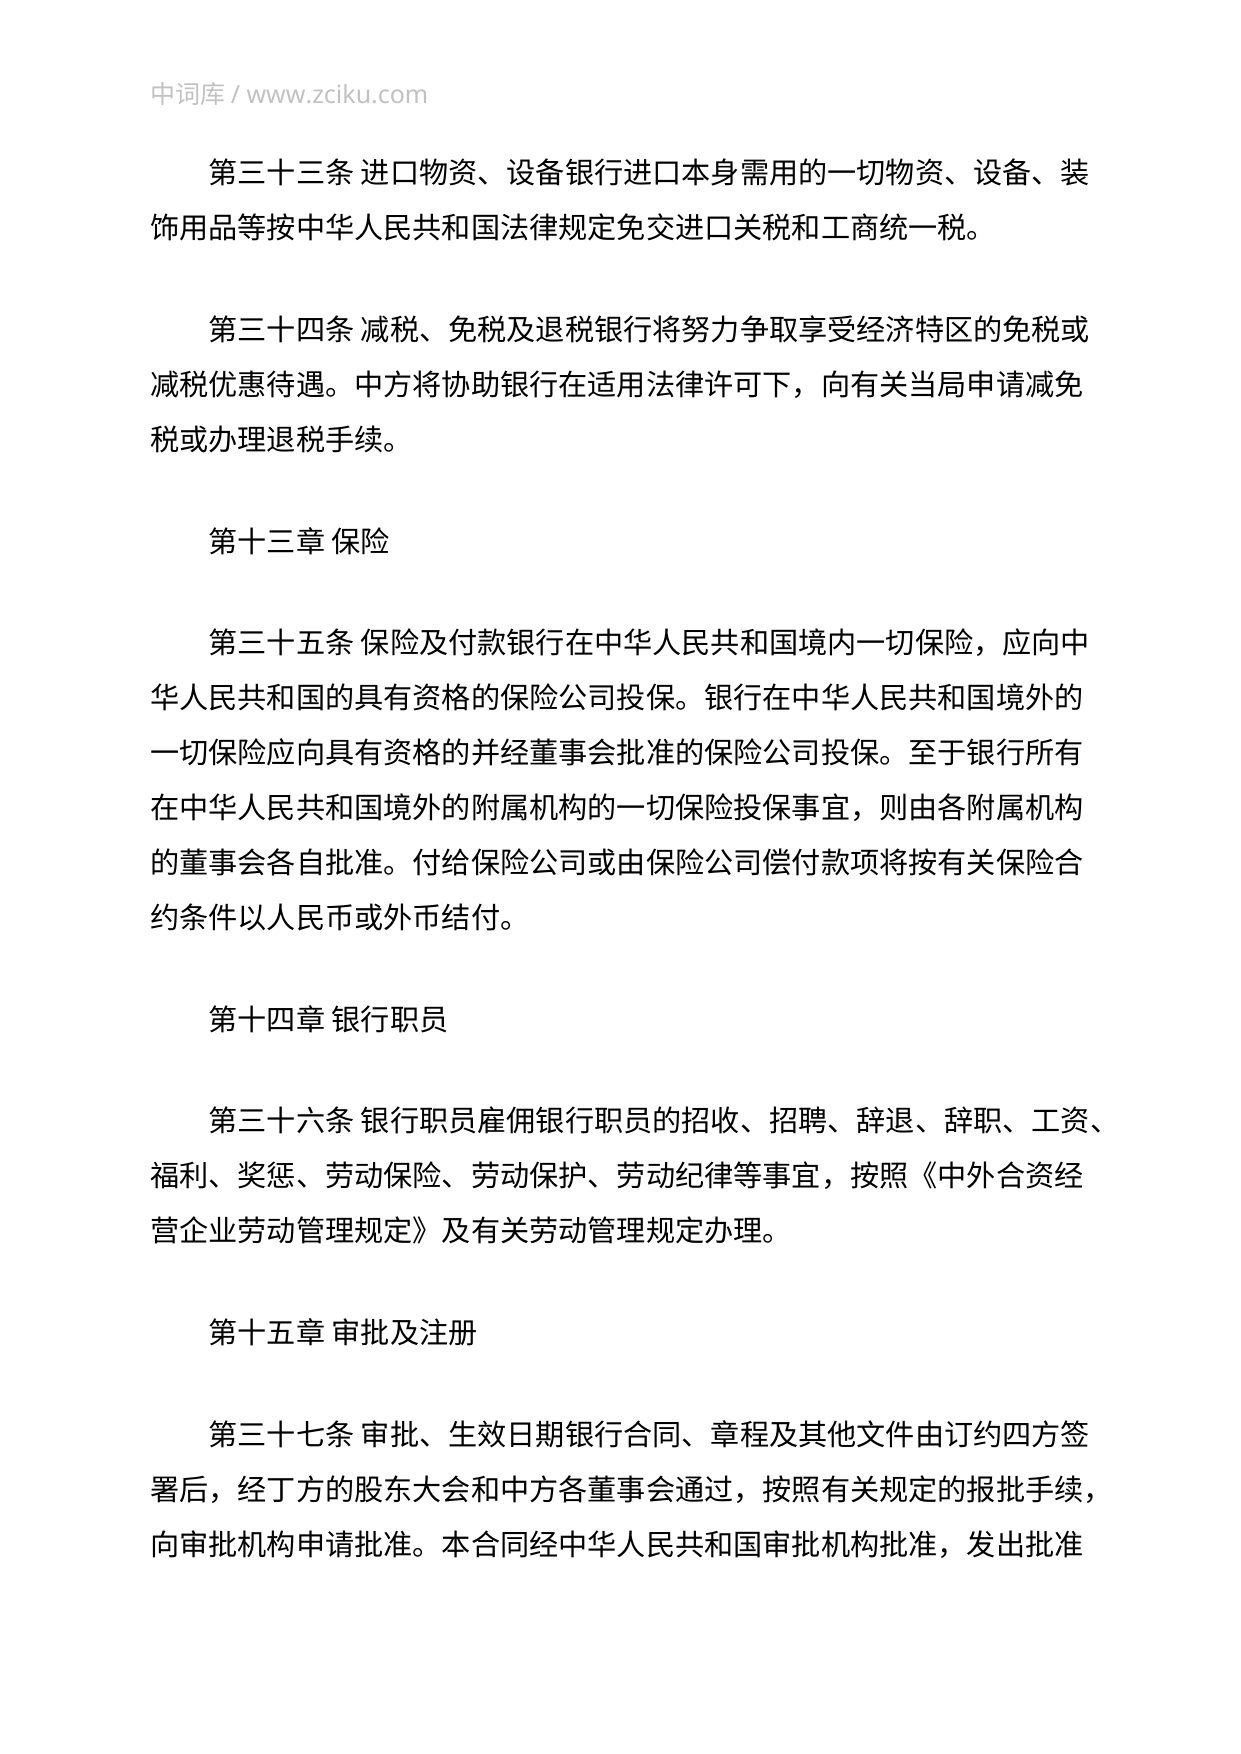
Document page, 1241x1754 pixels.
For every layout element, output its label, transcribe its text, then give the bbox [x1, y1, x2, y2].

text 第三十三条 进口物资、设备银行进口本身需用的一切物资、设备、装饰用品等按中华人民共和国法律规定免交进口关税和工商统一税。 [150, 150, 1090, 247]
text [150, 1411, 1090, 1563]
text 第十五章 审批及注册 [150, 1309, 1090, 1352]
text 第三十四条 减税、免税及退税银行将努力争取享受经济特区的免税或减税优惠待遇。中方将协助银行在适用法律许可下，向有关当局申请减免税或办理退税手续。 [150, 307, 1090, 459]
text 第三十五条 保险及付款银行在中华人民共和国境内一切保险，应向中华人民共和国的具有资格的保险公司投保。银行在中华人民共和国境外的一切保险应向具有资格的并经董事会批准的保险公司投保。至于银行所有在中华人民共和国境外的附属机构的一切保险投保事宜，则由各附属机构的董事会各自批准。付给保险公司或由保险公司偿付款项将按有关保险合约条件以人民币或外币结付。 [150, 620, 1090, 937]
text 第十三章 保险 [150, 518, 1090, 561]
text 第十四章 银行职员 [150, 996, 1090, 1038]
text 第三十六条 银行职员雇佣银行职员的招收、招聘、辞退、辞职、工资、福利、奖惩、劳动保险、劳动保护、劳动纪律等事宜，按照《中外合资经营企业劳动管理规定》及有关劳动管理规定办理。 [150, 1098, 1090, 1250]
